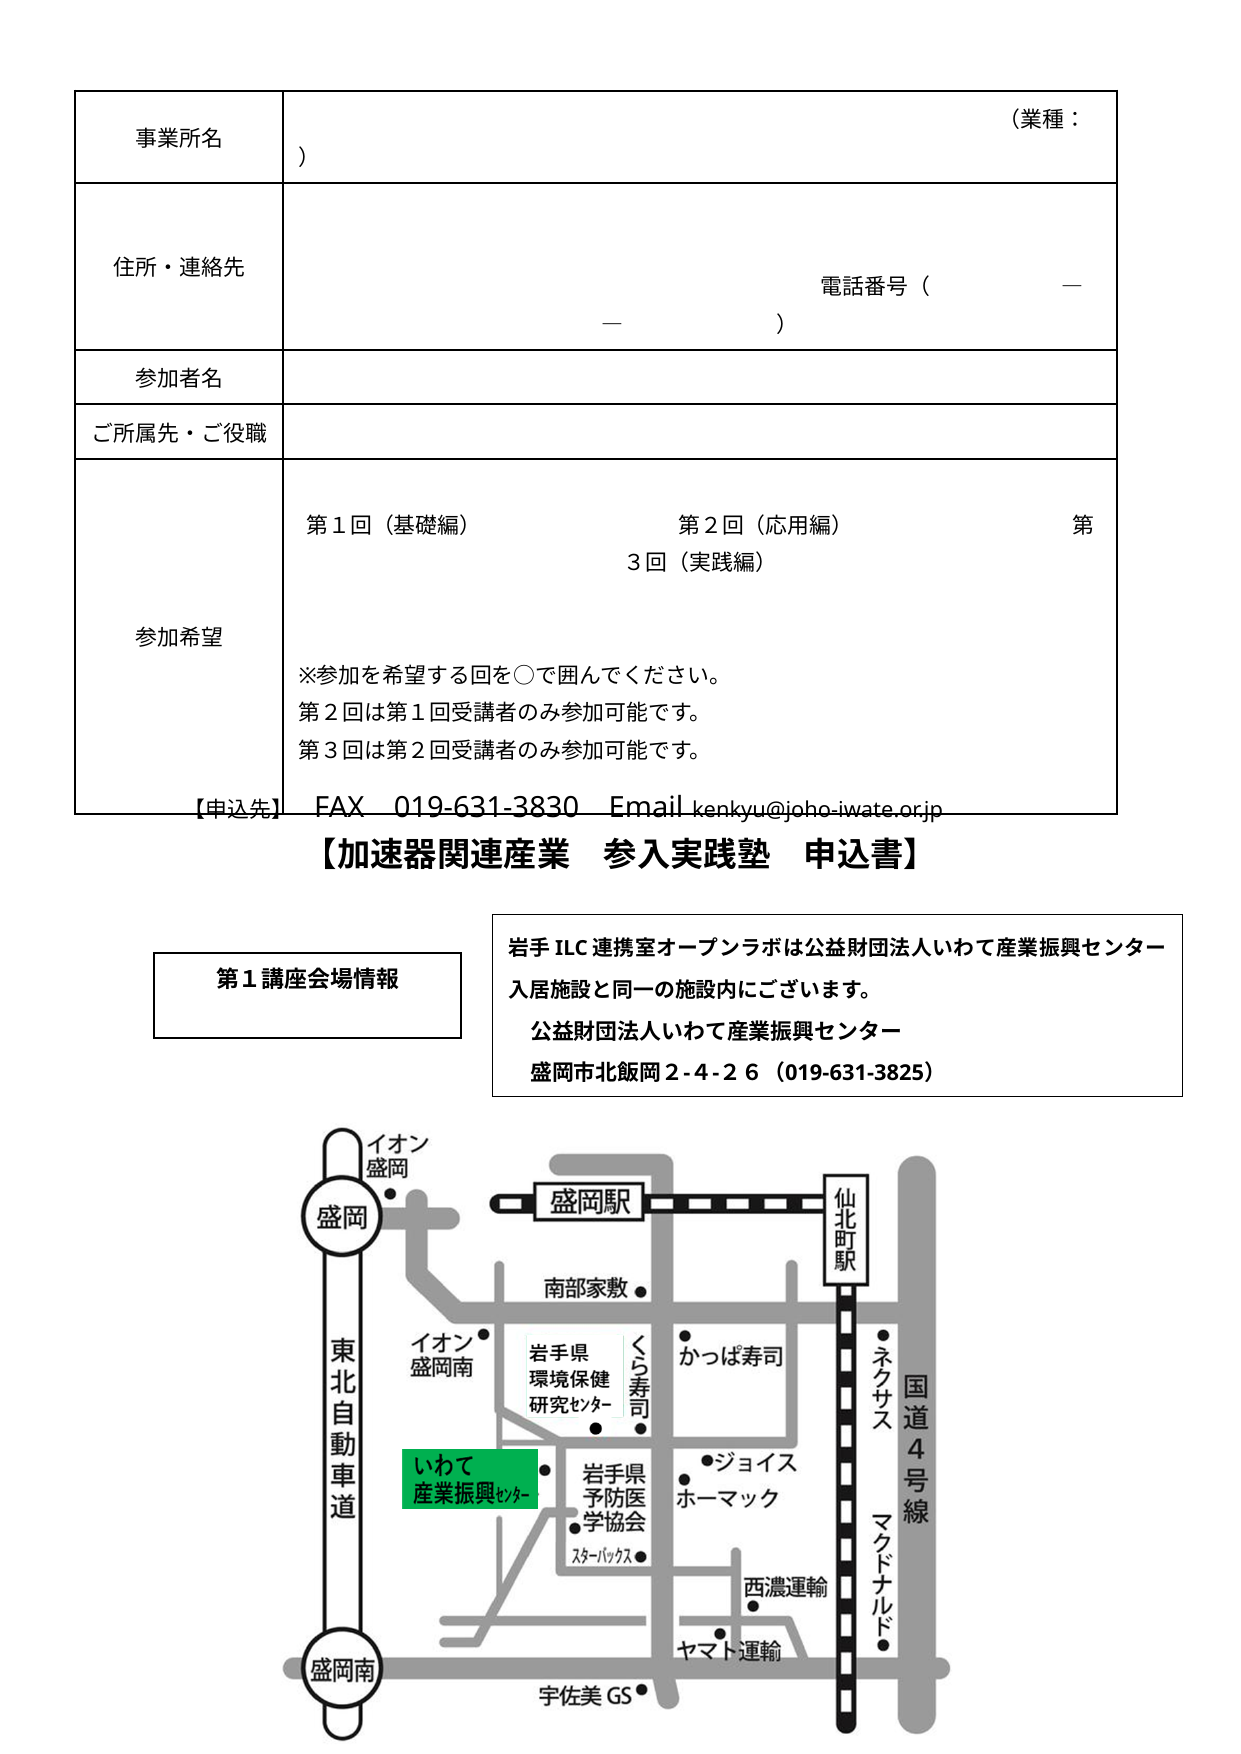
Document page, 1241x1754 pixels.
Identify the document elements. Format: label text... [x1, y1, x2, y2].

table_cell 参加希望 [76, 460, 282, 812]
table_cell 住所・連絡先 [76, 184, 282, 349]
table_cell [284, 405, 1116, 458]
table_cell ご所属先・ご役職 [76, 405, 282, 458]
table_cell 第１回（基礎編） 第２回（応用編） 第３回（実践編） ※参加を希望する回を○で囲んでください。 第２回は第１回受講者のみ参加可能です。 第３回は第２回受講者のみ参加可能です。 [284, 460, 1116, 812]
table_header （業種： ） [284, 92, 1116, 182]
table_cell 電話番号（ ― ― ） [284, 184, 1116, 349]
table_cell [284, 351, 1116, 403]
text 【加速器関連産業 参入実践塾 申込書】 [75, 814, 1165, 889]
picture [280, 1122, 953, 1746]
table_cell 参加者名 [76, 351, 282, 403]
table_header 事業所名 [76, 92, 282, 182]
